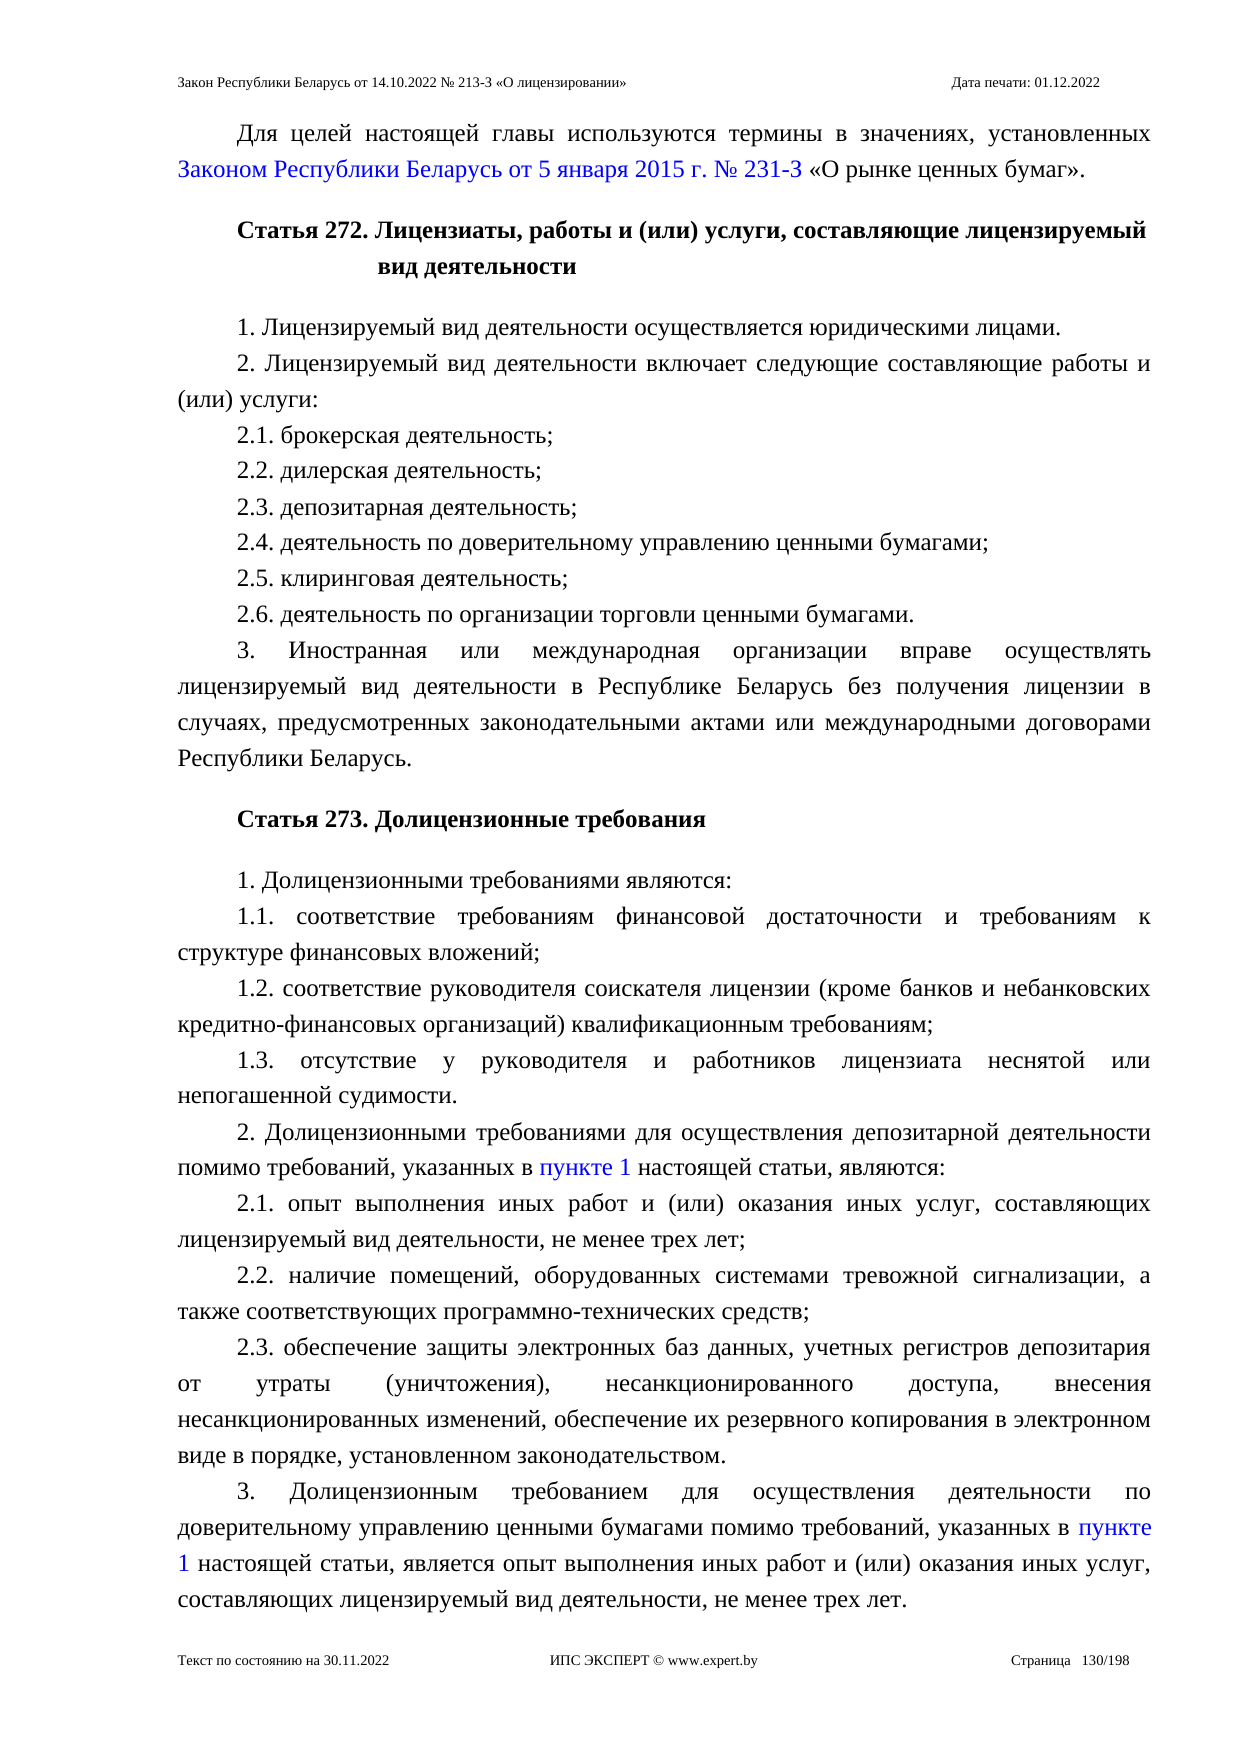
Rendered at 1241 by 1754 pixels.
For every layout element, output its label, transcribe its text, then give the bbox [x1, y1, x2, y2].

text 2. Лицензируемый вид деятельности включает следующие составляющие работы и (или) услуги: [177, 348, 1152, 412]
text 2.1. опыт выполнения иных работ и (или) оказания иных услуг, составляющих лицензируемый вид деятельности, не менее трех лет; [177, 1188, 1152, 1253]
text Для целей настоящей главы используются термины в значениях, установленных Законом Республики Беларусь от 5 января 2015 г. № 231-З «О рынке ценных бумаг». [177, 118, 1152, 183]
text 2.3. обеспечение защиты электронных баз данных, учетных регистров депозитария от утраты (уничтожения), несанкционированного доступа, внесения несанкционированных изменений, обеспечение их резервного копирования в электронном виде в порядке, установленном законодательством. [177, 1332, 1152, 1469]
text Статья 272. Лицензиаты, работы и (или) услуги, составляющие лицензируемый вид деятельности [237, 215, 1152, 280]
text 2.1. брокерская деятельность; [177, 420, 1152, 448]
text 2.6. деятельность по организации торговли ценными бумагами. [177, 599, 1152, 628]
text 2.5. клиринговая деятельность; [177, 563, 1152, 592]
text 2.2. дилерская деятельность; [177, 456, 1152, 484]
text 1. Долицензионными требованиями являются: [177, 865, 1152, 894]
text 2.4. деятельность по доверительному управлению ценными бумагами; [177, 527, 1152, 556]
text 1.1. соответствие требованиям финансовой достаточности и требованиям к структуре финансовых вложений; [177, 901, 1152, 966]
text 1.3. отсутствие у руководителя и работников лицензиата неснятой или непогашенной судимости. [177, 1045, 1152, 1109]
text 2.2. наличие помещений, оборудованных системами тревожной сигнализации, а также соответствующих программно-технических средств; [177, 1260, 1152, 1325]
text Статья 273. Долицензионные требования [237, 804, 1152, 833]
text 1.2. соответствие руководителя соискателя лицензии (кроме банков и небанковских кредитно-финансовых организаций) квалификационным требованиям; [177, 973, 1152, 1037]
text 3. Долицензионным требованием для осуществления деятельности по доверительному управлению ценными бумагами помимо требований, указанных в пункте 1 настоящей статьи, является опыт выполнения иных работ и (или) оказания иных услуг, составляющих лицензируемый вид деятельности, не менее трех лет. [177, 1476, 1152, 1612]
text 2. Долицензионными требованиями для осуществления депозитарной деятельности помимо требований, указанных в пункте 1 настоящей статьи, являются: [177, 1117, 1152, 1181]
text 1. Лицензируемый вид деятельности осуществляется юридическими лицами. [177, 312, 1152, 341]
text 2.3. депозитарная деятельность; [177, 492, 1152, 520]
text 3. Иностранная или международная организации вправе осуществлять лицензируемый вид деятельности в Республике Беларусь без получения лицензии в случаях, предусмотренных законодательными актами или международными договорами Республики Беларусь. [177, 635, 1152, 772]
